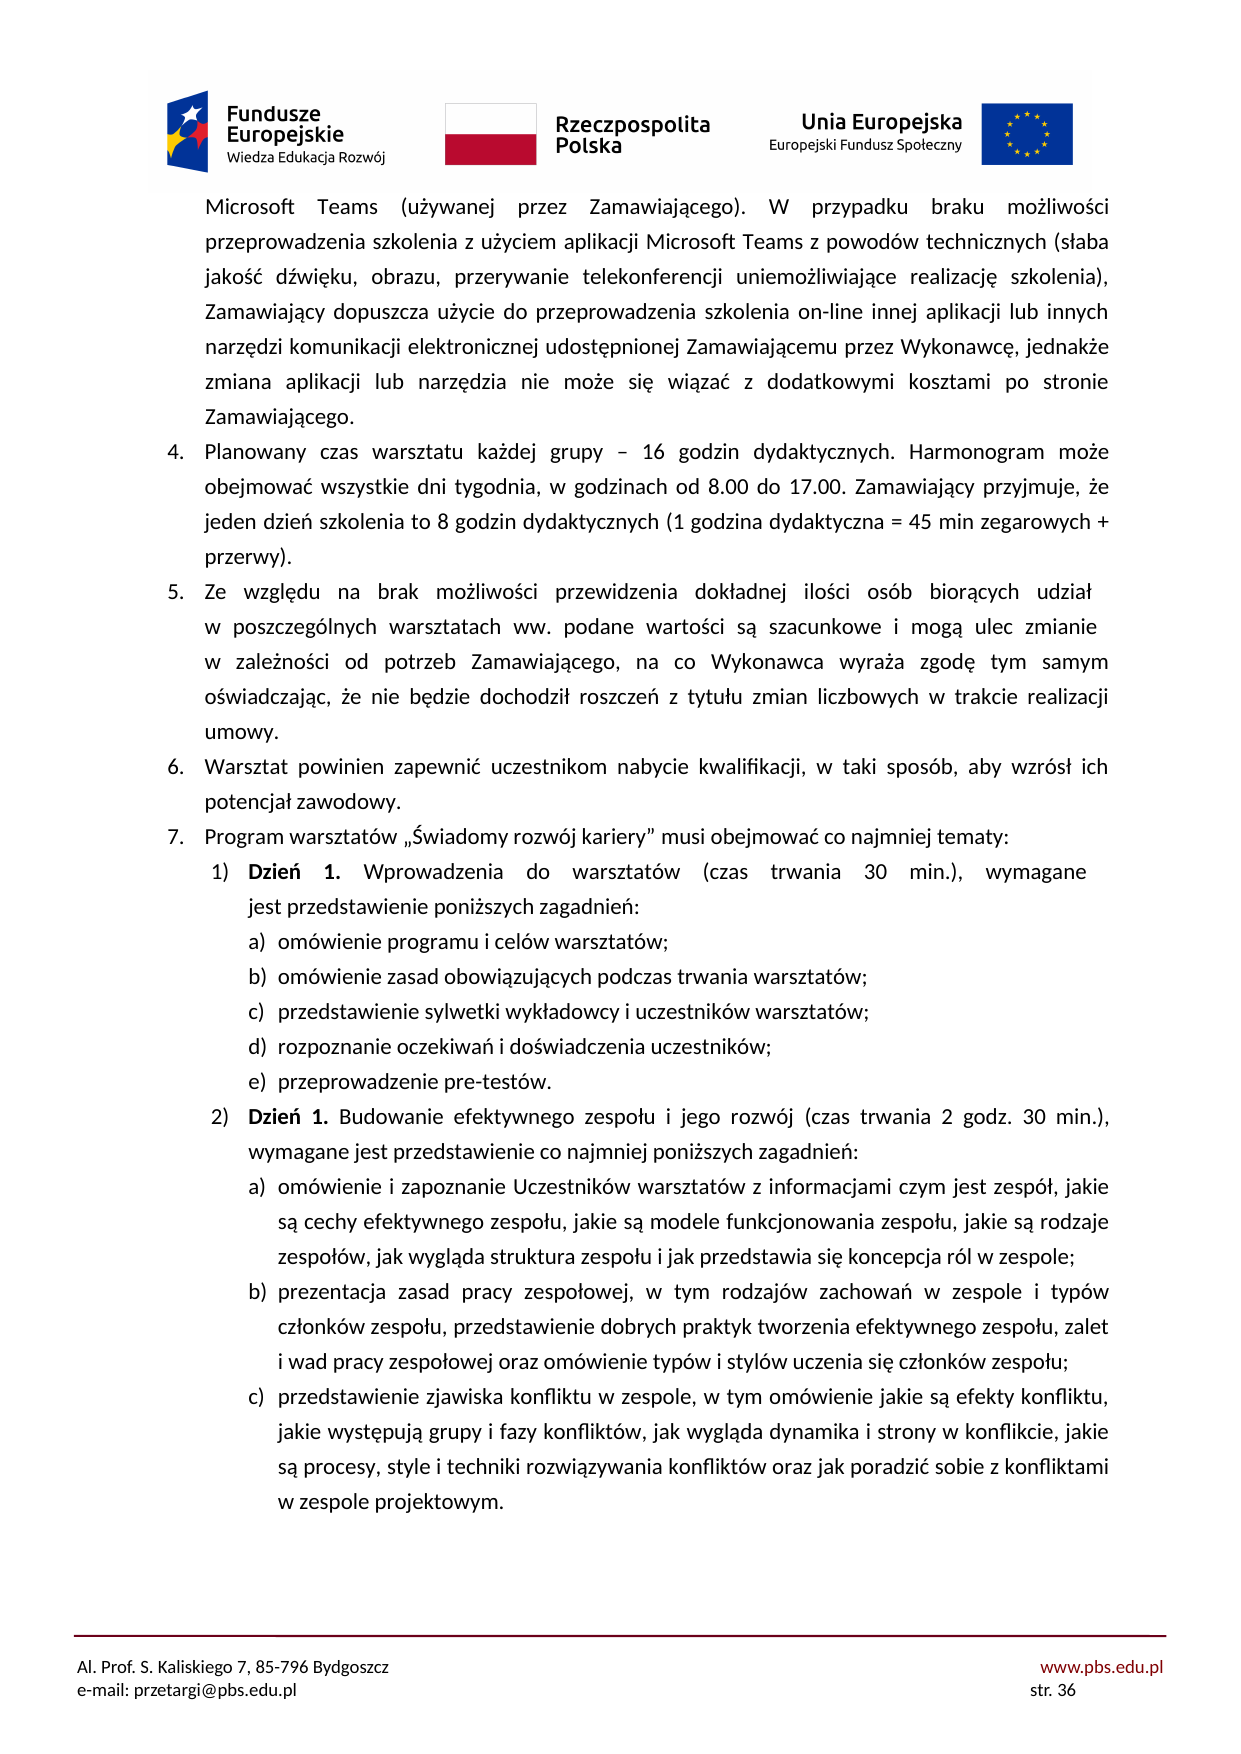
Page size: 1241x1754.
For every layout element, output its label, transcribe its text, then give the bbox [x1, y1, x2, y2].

list prezentacja zasad pracy zespołowej, w tym rodzajów zachowań w zespole i typów członków zespołu, przedstawienie dobrych praktyk tworzenia efektywnego zespołu, zalet i wad pracy zespołowej oraz omówienie typów i stylów uczenia się członków zespołu; [248, 1277, 1110, 1375]
list Program warsztatów „Świadomy rozwój kariery” musi obejmować co najmniej tematy: [167, 822, 1110, 850]
list przedstawienie zjawiska konfliktu w zespole, w tym omówienie jakie są efekty konfliktu, jakie występują grupy i fazy konfliktów, jak wygląda dynamika i strony w konflikcie, jakie są procesy, style i techniki rozwiązywania konfliktów oraz jak poradzić sobie z konfliktami w zespole projektowym. [248, 1382, 1110, 1515]
list Ze względu na brak możliwości przewidzenia dokładnej ilości osób biorących udział w poszczególnych warsztatach ww. podane wartości są szacunkowe i mogą ulec zmianie w zależności od potrzeb Zamawiającego, na co Wykonawca wyraża zgodę tym samym oświadczając, że nie będzie dochodził roszczeń z tytułu zmian liczbowych w trakcie realizacji umowy. [167, 577, 1110, 745]
list Warsztat powinien zapewnić uczestnikom nabycie kwalifikacji, w taki sposób, aby wzrósł ich potencjał zawodowy. [167, 752, 1110, 815]
list rozpoznanie oczekiwań i doświadczenia uczestników; [248, 1032, 1110, 1060]
list omówienie programu i celów warsztatów; [248, 927, 1110, 955]
list omówienie i zapoznanie Uczestników warsztatów z informacjami czym jest zespół, jakie są cechy efektywnego zespołu, jakie są modele funkcjonowania zespołu, jakie są rodzaje zespołów, jak wygląda struktura zespołu i jak przedstawia się koncepcja ról w zespole; [248, 1172, 1110, 1270]
list Planowany czas warsztatu każdej grupy – 16 godzin dydaktycznych. Harmonogram może obejmować wszystkie dni tygodnia, w godzinach od 8.00 do 17.00. Zamawiający przyjmuje, że jeden dzień szkolenia to 8 godzin dydaktycznych (1 godzina dydaktyczna = 45 min zegarowych + przerwy). [167, 437, 1110, 570]
picture [147, 70, 1093, 193]
list Dzień 1. Budowanie efektywnego zespołu i jego rozwój (czas trwania 2 godz. 30 min.), wymagane jest przedstawienie co najmniej poniższych zagadnień: [211, 1102, 1110, 1165]
list Dzień 1. Wprowadzenia do warsztatów (czas trwania 30 min.), wymagane jest przedstawienie poniższych zagadnień: [211, 857, 1110, 920]
list przedstawienie sylwetki wykładowcy i uczestników warsztatów; [248, 997, 1110, 1025]
list przeprowadzenie pre-testów. [248, 1067, 1110, 1095]
list omówienie zasad obowiązujących podczas trwania warsztatów; [248, 962, 1110, 990]
